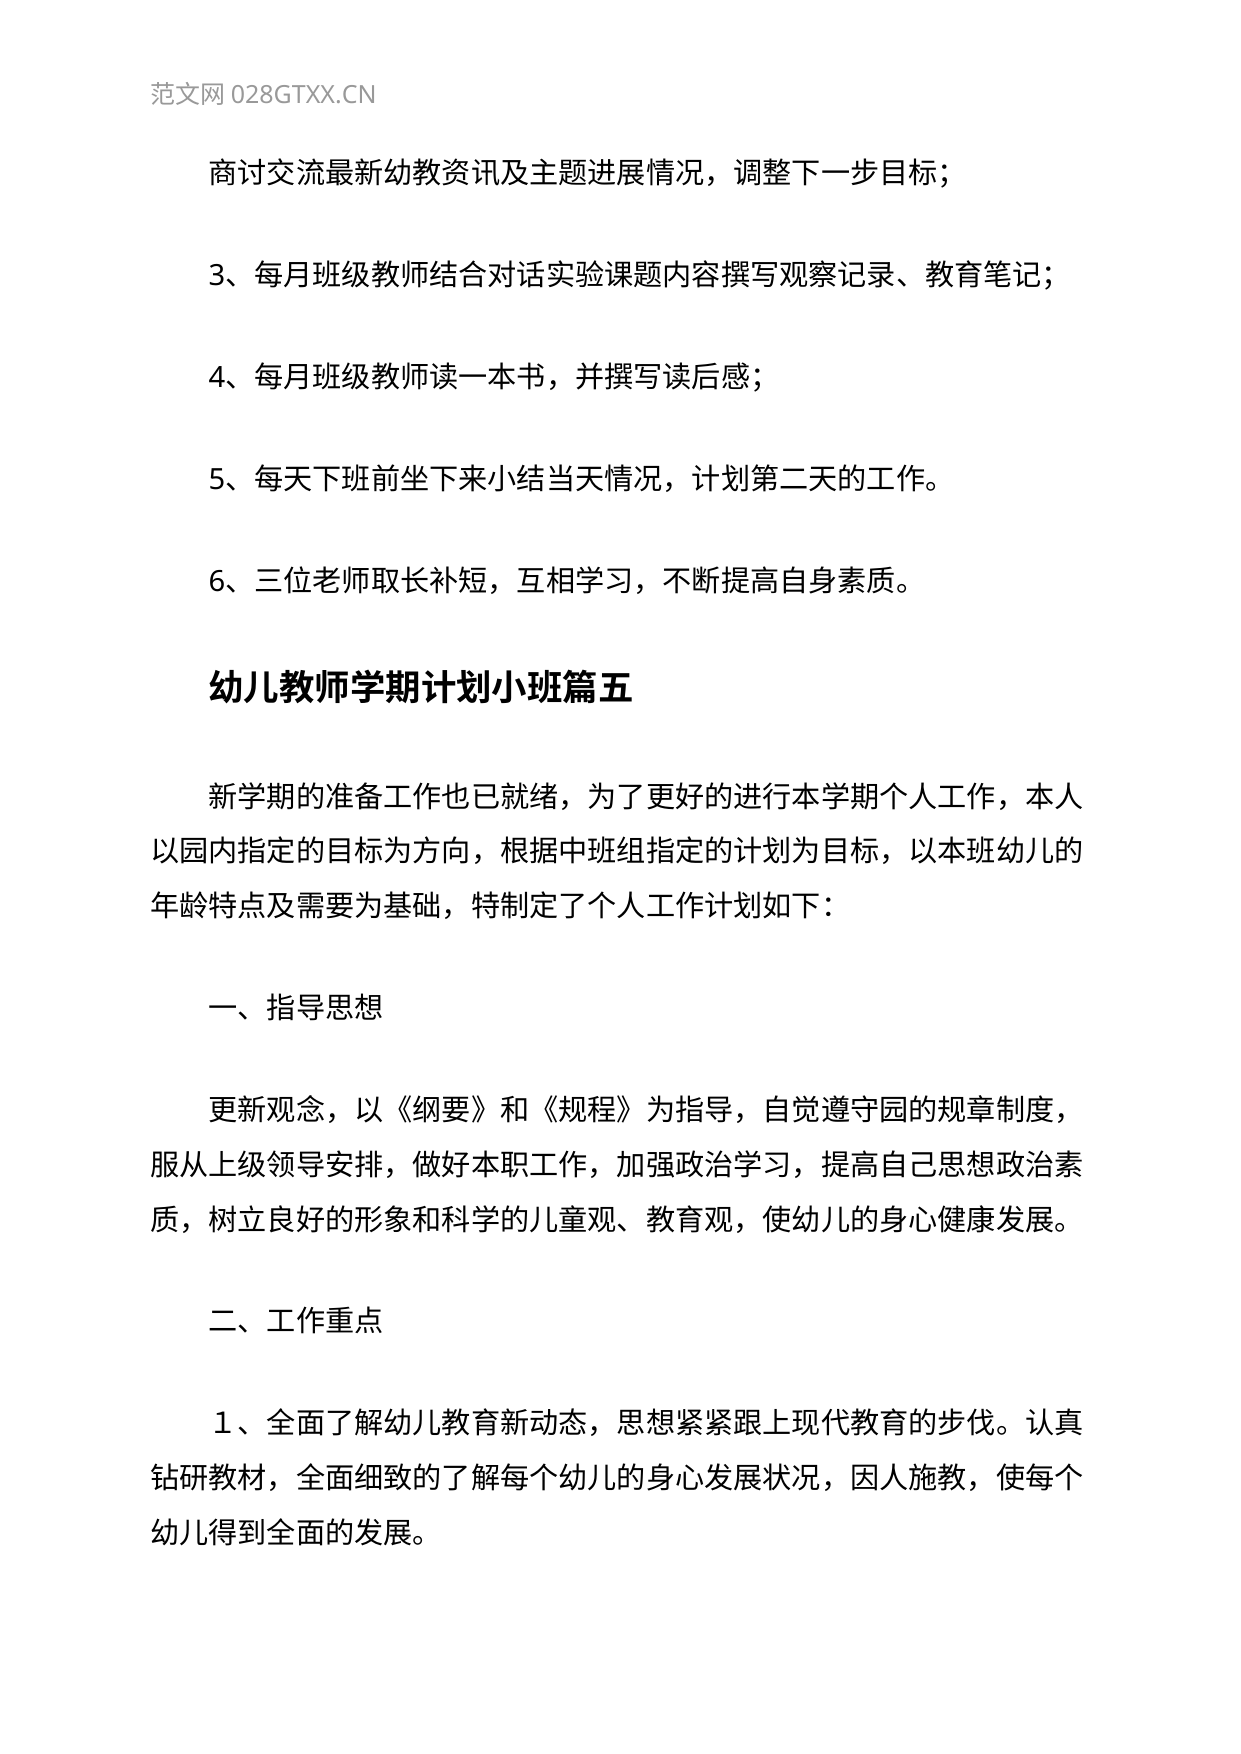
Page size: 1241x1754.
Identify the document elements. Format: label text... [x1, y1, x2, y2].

text 一、指导思想 [150, 985, 1090, 1027]
text 新学期的准备工作也已就绪，为了更好的进行本学期个人工作，本人以园内指定的目标为方向，根据中班组指定的计划为目标，以本班幼儿的年龄特点及需要为基础，特制定了个人工作计划如下： [150, 773, 1090, 925]
text 6、三位老师取长补短，互相学习，不断提高自身素质。 [150, 558, 1090, 600]
text 商讨交流最新幼教资讯及主题进展情况，调整下一步目标； [150, 150, 1090, 192]
text 4、每月班级教师读一本书，并撰写读后感； [150, 354, 1090, 396]
text 3、每月班级教师结合对话实验课题内容撰写观察记录、教育笔记； [150, 252, 1090, 294]
text １、全面了解幼儿教育新动态，思想紧紧跟上现代教育的步伐。认真钻研教材，全面细致的了解每个幼儿的身心发展状况，因人施教，使每个幼儿得到全面的发展。 [150, 1400, 1090, 1552]
text 幼儿教师学期计划小班篇五 [150, 660, 1090, 711]
text 5、每天下班前坐下来小结当天情况，计划第二天的工作。 [150, 456, 1090, 498]
text 更新观念，以《纲要》和《规程》为指导，自觉遵守园的规章制度，服从上级领导安排，做好本职工作，加强政治学习，提高自己思想政治素质，树立良好的形象和科学的儿童观、教育观，使幼儿的身心健康发展。 [150, 1086, 1090, 1238]
text 二、工作重点 [150, 1298, 1090, 1340]
